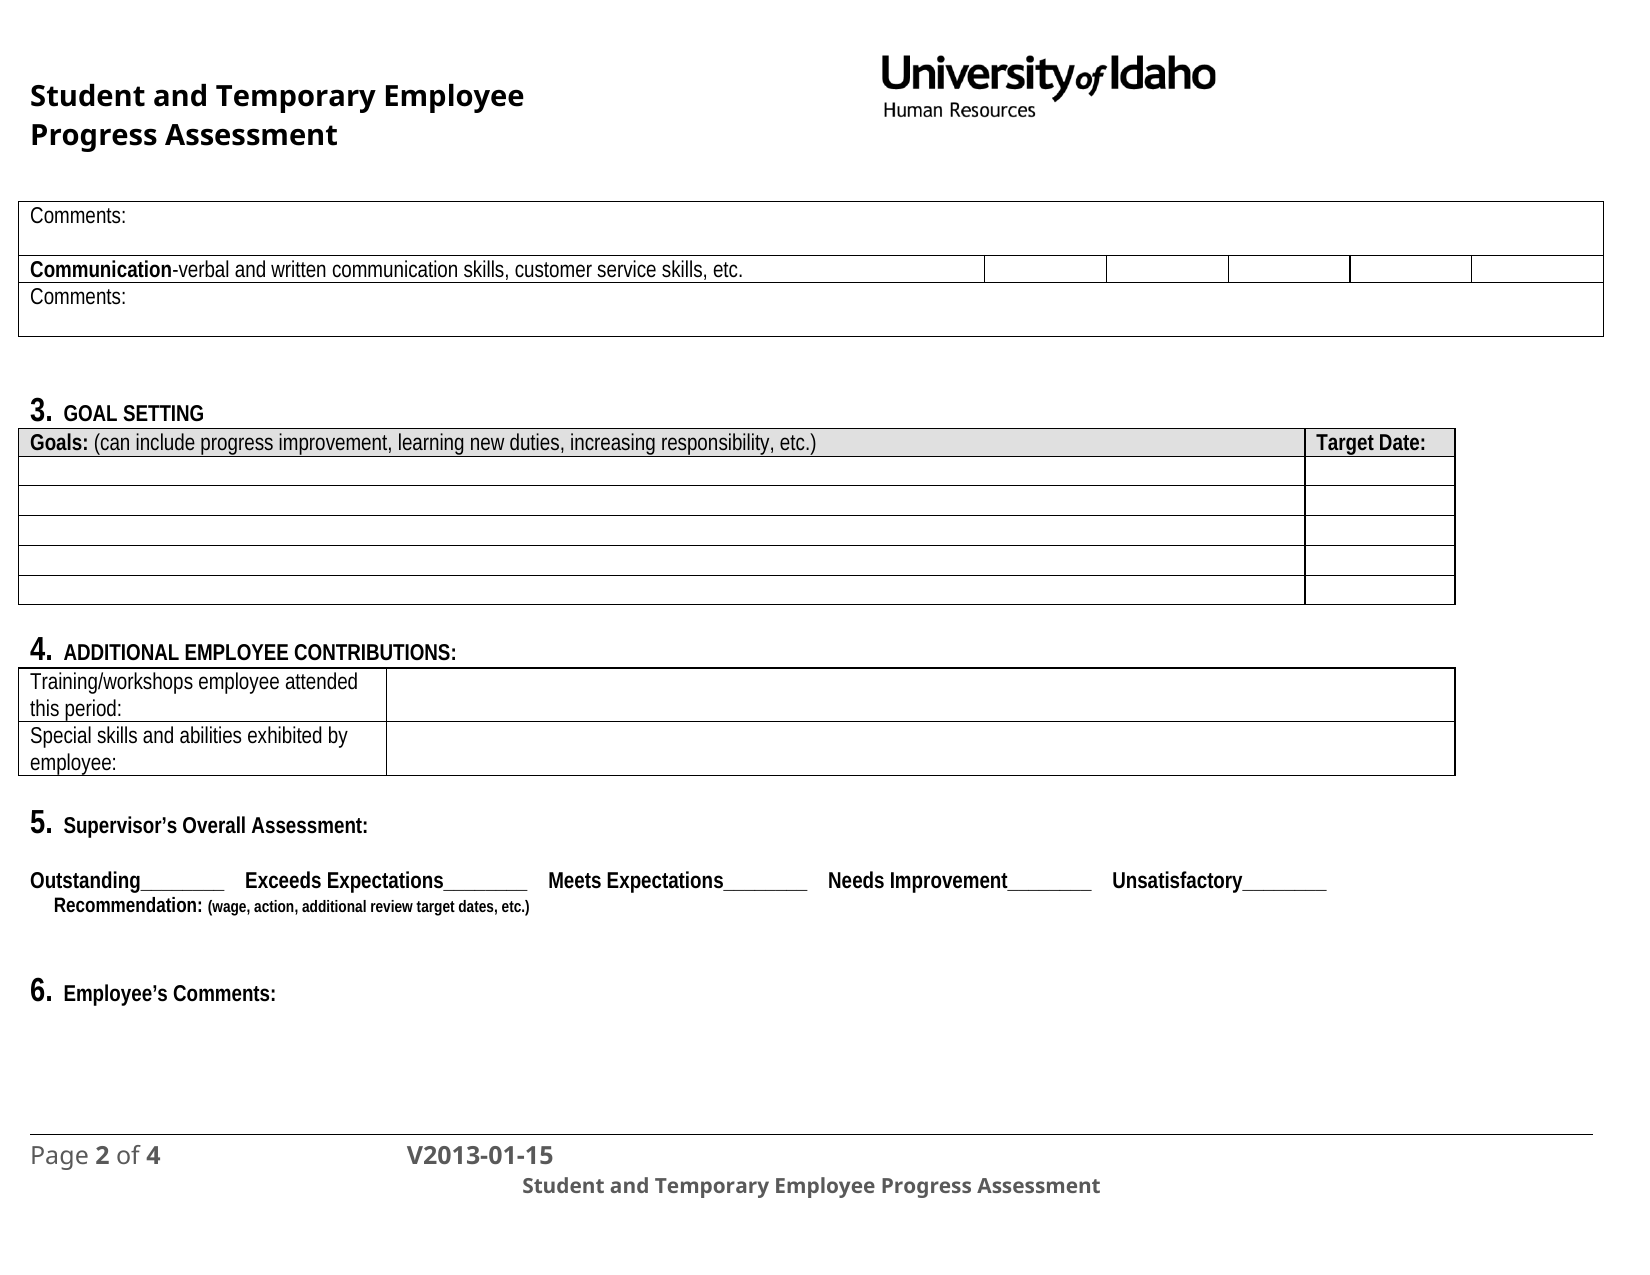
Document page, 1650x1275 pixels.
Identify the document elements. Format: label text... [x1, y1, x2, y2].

table_cell [19, 516, 1304, 545]
table_cell [1472, 256, 1603, 282]
table_cell [19, 576, 1304, 604]
picture [876, 52, 1216, 123]
table_cell [19, 457, 1304, 485]
table_header Target Date: [1306, 429, 1454, 456]
text 6. Employee’s Comments: [30, 970, 1593, 1008]
table_cell [1306, 457, 1454, 485]
table_cell Communication-verbal and written communication skills, customer service skills, etc. [19, 256, 984, 282]
table_cell Comments: [19, 283, 1603, 336]
text Outstanding________ Exceeds Expectations________ Meets Expectations________ Needs Improvement________ Unsatisfactory________ [30, 867, 1593, 893]
table_cell [1229, 256, 1349, 282]
table_cell [387, 722, 1454, 775]
table_cell Comments: [19, 202, 1603, 255]
table_cell [1306, 486, 1454, 515]
table_cell Special skills and abilities exhibited by employee: [19, 722, 386, 775]
text Recommendation: (wage, action, additional review target dates, etc.) [30, 893, 1593, 917]
table_header Training/workshops employee attended this period: [19, 669, 386, 721]
table_cell [1306, 576, 1454, 604]
table_cell [1306, 516, 1454, 545]
table_cell [985, 256, 1106, 282]
table_cell [19, 486, 1304, 515]
text 3. GOAL SETTING [30, 390, 1593, 428]
table_cell [19, 546, 1304, 574]
table_cell [1351, 256, 1471, 282]
table_header [387, 669, 1454, 721]
text 4. ADDITIONAL EMPLOYEE CONTRIBUTIONS: [30, 629, 1593, 667]
table_cell [1107, 256, 1228, 282]
table_cell [1306, 546, 1454, 574]
table_header Goals: (can include progress improvement, learning new duties, increasing responsibility, etc.) [19, 429, 1304, 456]
text 5. Supervisor’s Overall Assessment: [30, 802, 1593, 841]
